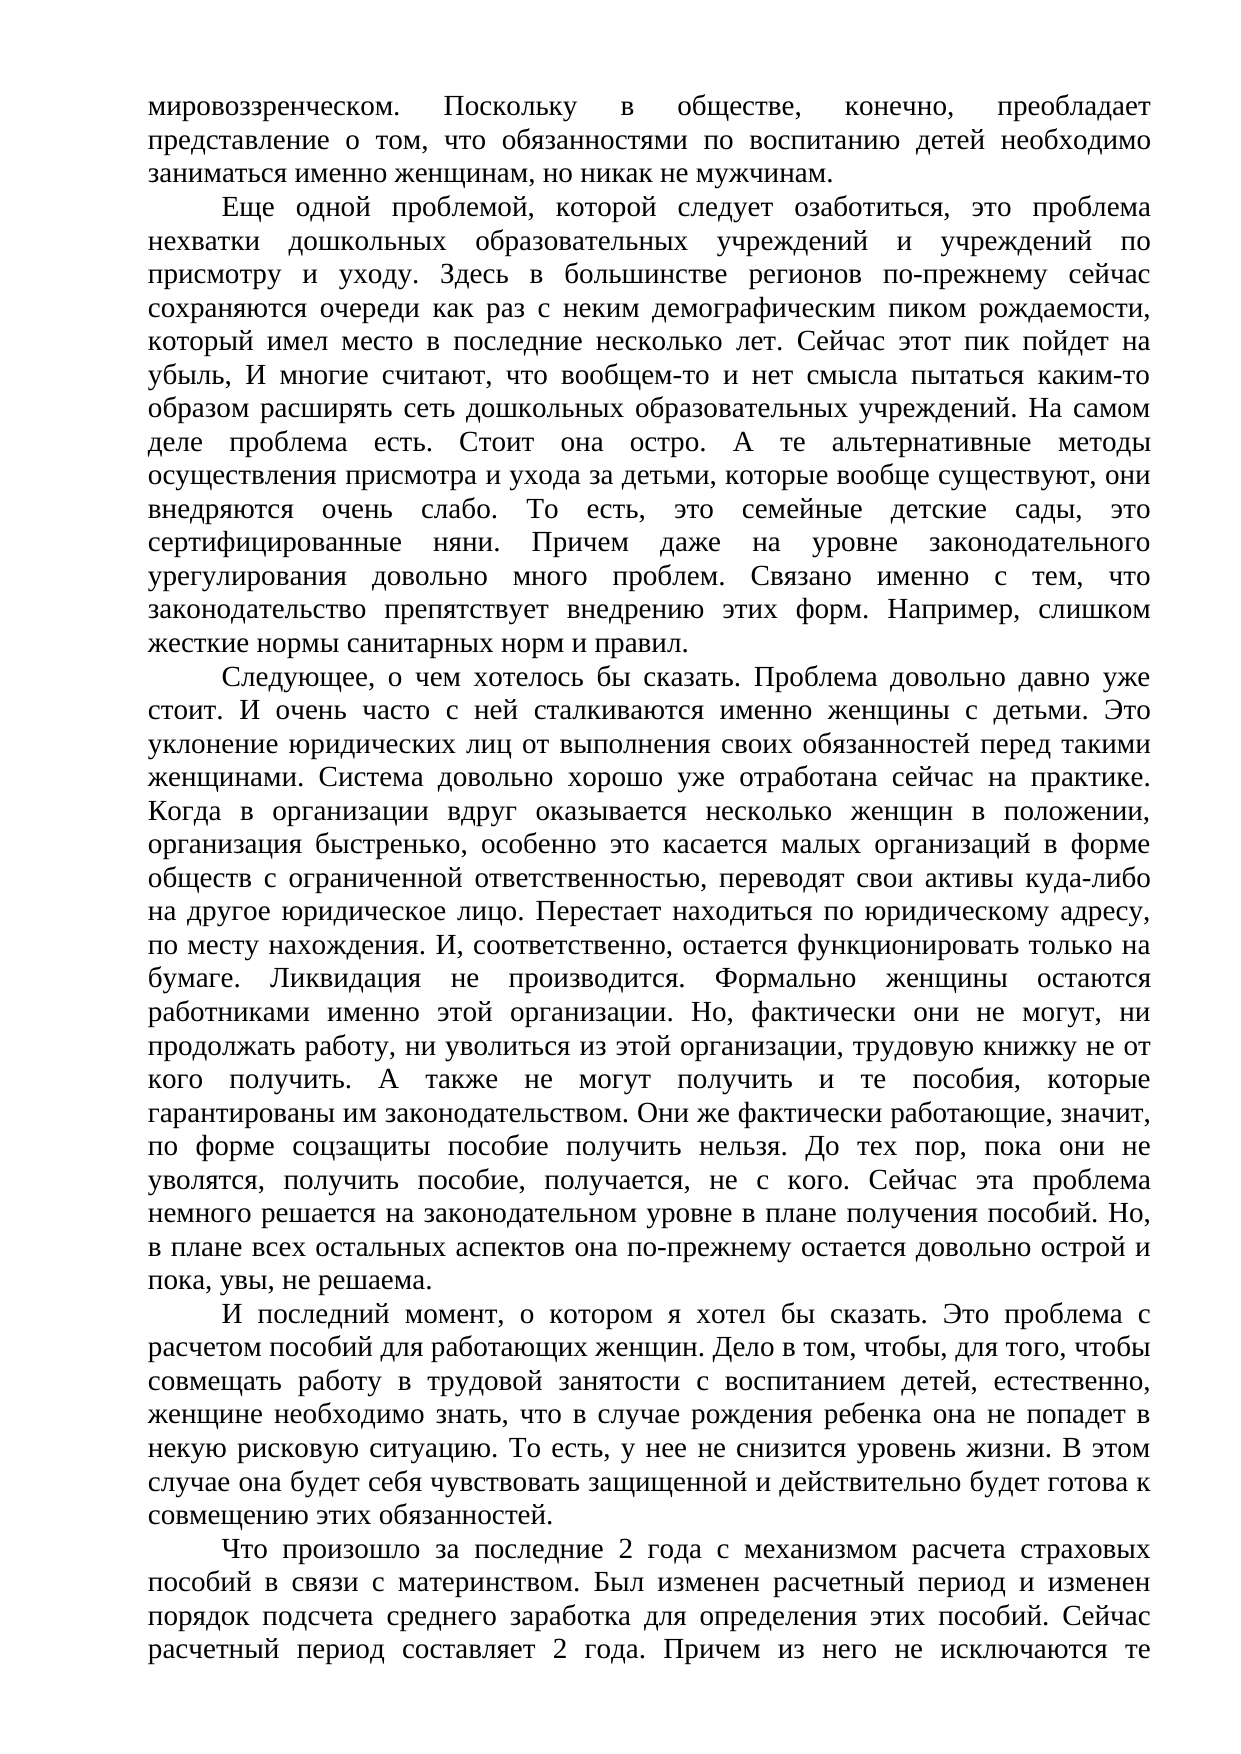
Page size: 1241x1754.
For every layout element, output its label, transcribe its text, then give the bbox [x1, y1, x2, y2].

text Следующее, о чем хотелось бы сказать. Проблема довольно давно уже стоит. И очень часто с ней сталкиваются именно женщины с детьми. Это уклонение юридических лиц от выполнения своих обязанностей перед такими женщинами. Система довольно хорошо уже отработана сейчас на практике. Когда в организации вдруг оказывается несколько женщин в положении, организация быстренько, особенно это касается малых организаций в форме обществ с ограниченной ответственностью, переводят свои активы куда-либо на другое юридическое лицо. Перестает находиться по юридическому адресу, по месту нахождения. И, соответственно, остается функционировать только на бумаге. Ликвидация не производится. Формально женщины остаются работниками именно этой организации. Но, фактически они не могут, ни продолжать работу, ни уволиться из этой организации, трудовую книжку не от кого получить. А также не могут получить и те пособия, которые гарантированы им законодательством. Они же фактически работающие, значит, по форме соцзащиты пособие получить нельзя. До тех пор, пока они не уволятся, получить пособие, получается, не с кого. Сейчас эта проблема немного решается на законодательном уровне в плане получения пособий. Но, в плане всех остальных аспектов она по-прежнему остается довольно острой и пока, увы, не решаема. [148, 659, 1152, 1296]
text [148, 88, 1152, 189]
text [148, 1531, 1152, 1665]
text Еще одной проблемой, которой следует озаботиться, это проблема нехватки дошкольных образовательных учреждений и учреждений по присмотру и уходу. Здесь в большинстве регионов по-прежнему сейчас сохраняются очереди как раз с неким демографическим пиком рождаемости, который имел место в последние несколько лет. Сейчас этот пик пойдет на убыль, И многие считают, что вообщем-то и нет смысла пытаться каким-то образом расширять сеть дошкольных образовательных учреждений. На самом деле проблема есть. Стоит она остро. А те альтернативные методы осуществления присмотра и ухода за детьми, которые вообще существуют, они внедряются очень слабо. То есть, это семейные детские сады, это сертифицированные няни. Причем даже на уровне законодательного урегулирования довольно много проблем. Связано именно с тем, что законодательство препятствует внедрению этих форм. Например, слишком жесткие нормы санитарных норм и правил. [148, 189, 1152, 659]
text И последний момент, о котором я хотел бы сказать. Это проблема с расчетом пособий для работающих женщин. Дело в том, чтобы, для того, чтобы совмещать работу в трудовой занятости с воспитанием детей, естественно, женщине необходимо знать, что в случае рождения ребенка она не попадет в некую рисковую ситуацию. То есть, у нее не снизится уровень жизни. В этом случае она будет себя чувствовать защищенной и действительно будет готова к совмещению этих обязанностей. [148, 1296, 1152, 1531]
